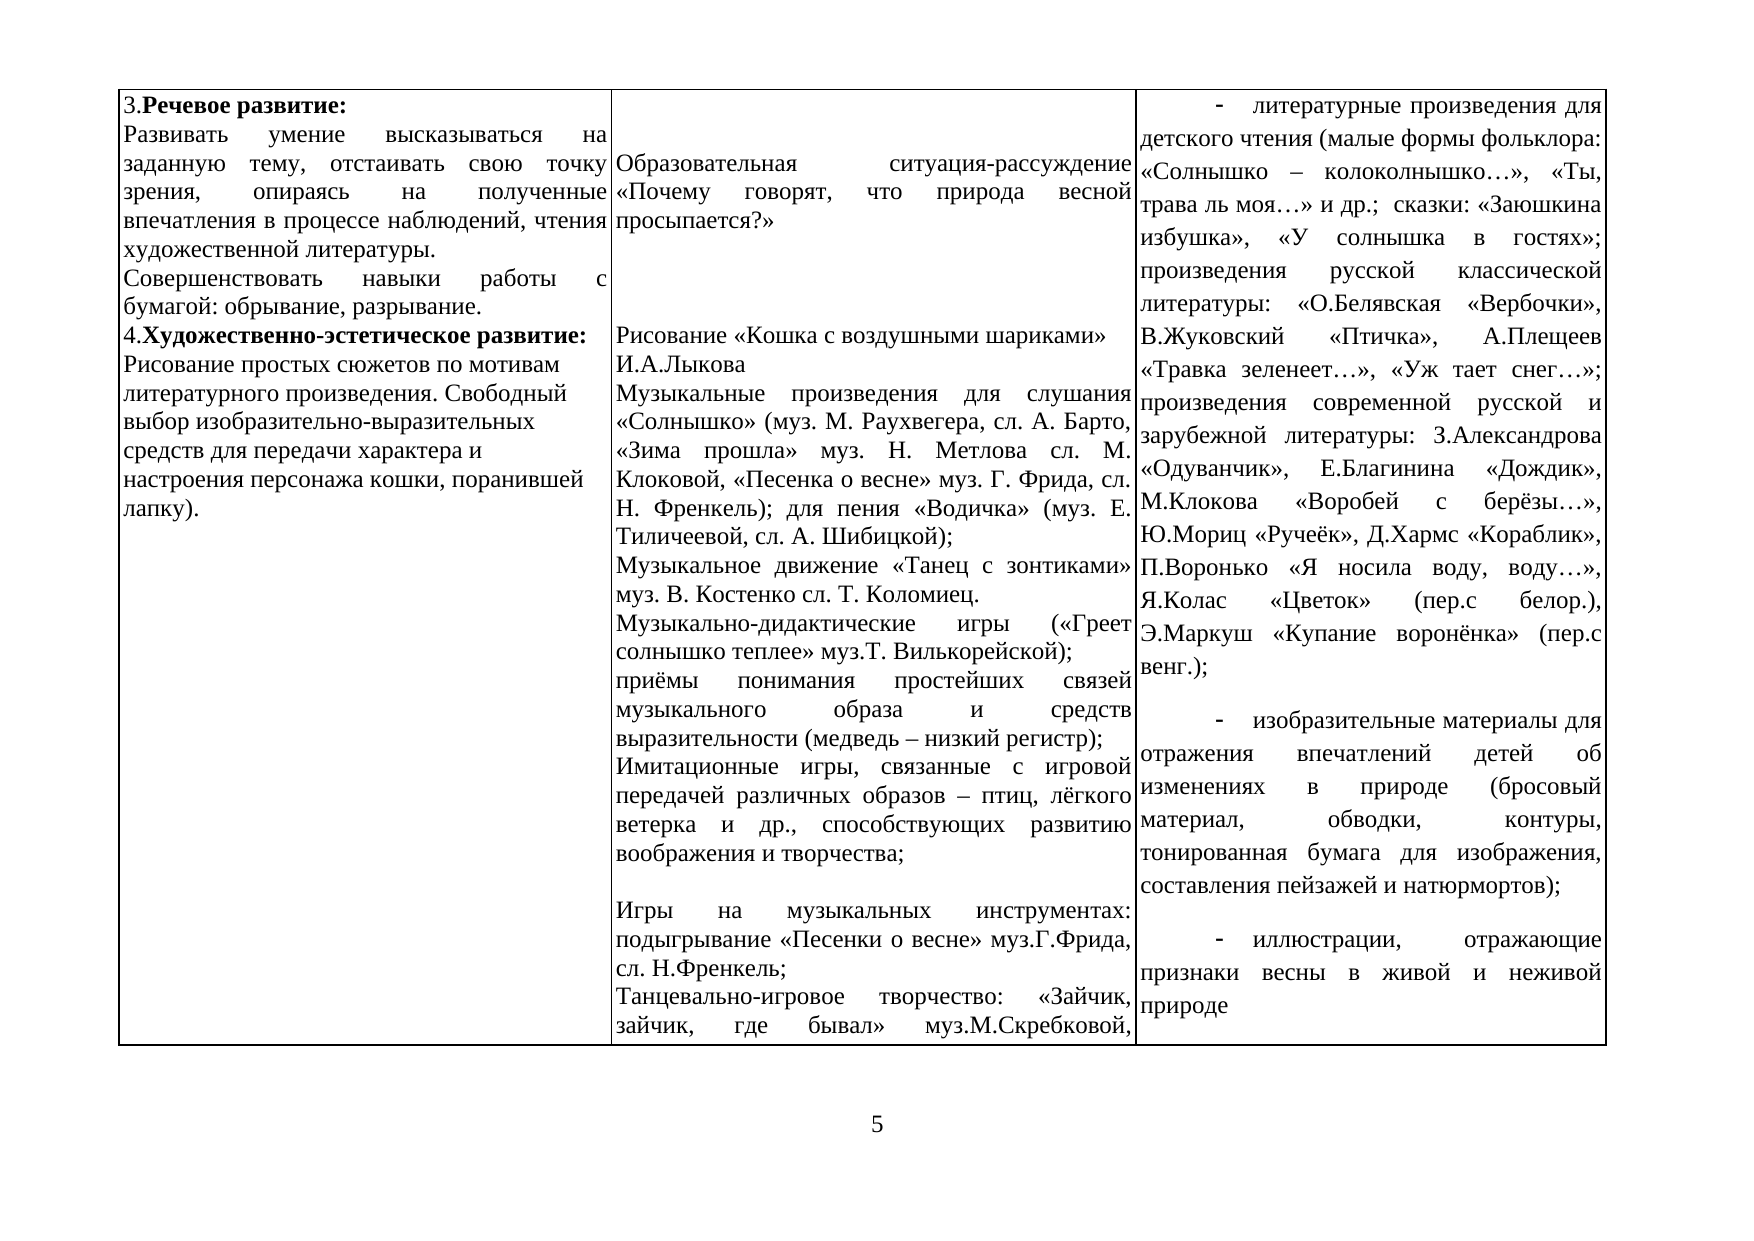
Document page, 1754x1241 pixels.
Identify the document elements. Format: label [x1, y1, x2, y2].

table_cell [1137, 90, 1605, 1044]
table_cell [120, 90, 611, 1044]
table_cell [612, 90, 1135, 1044]
